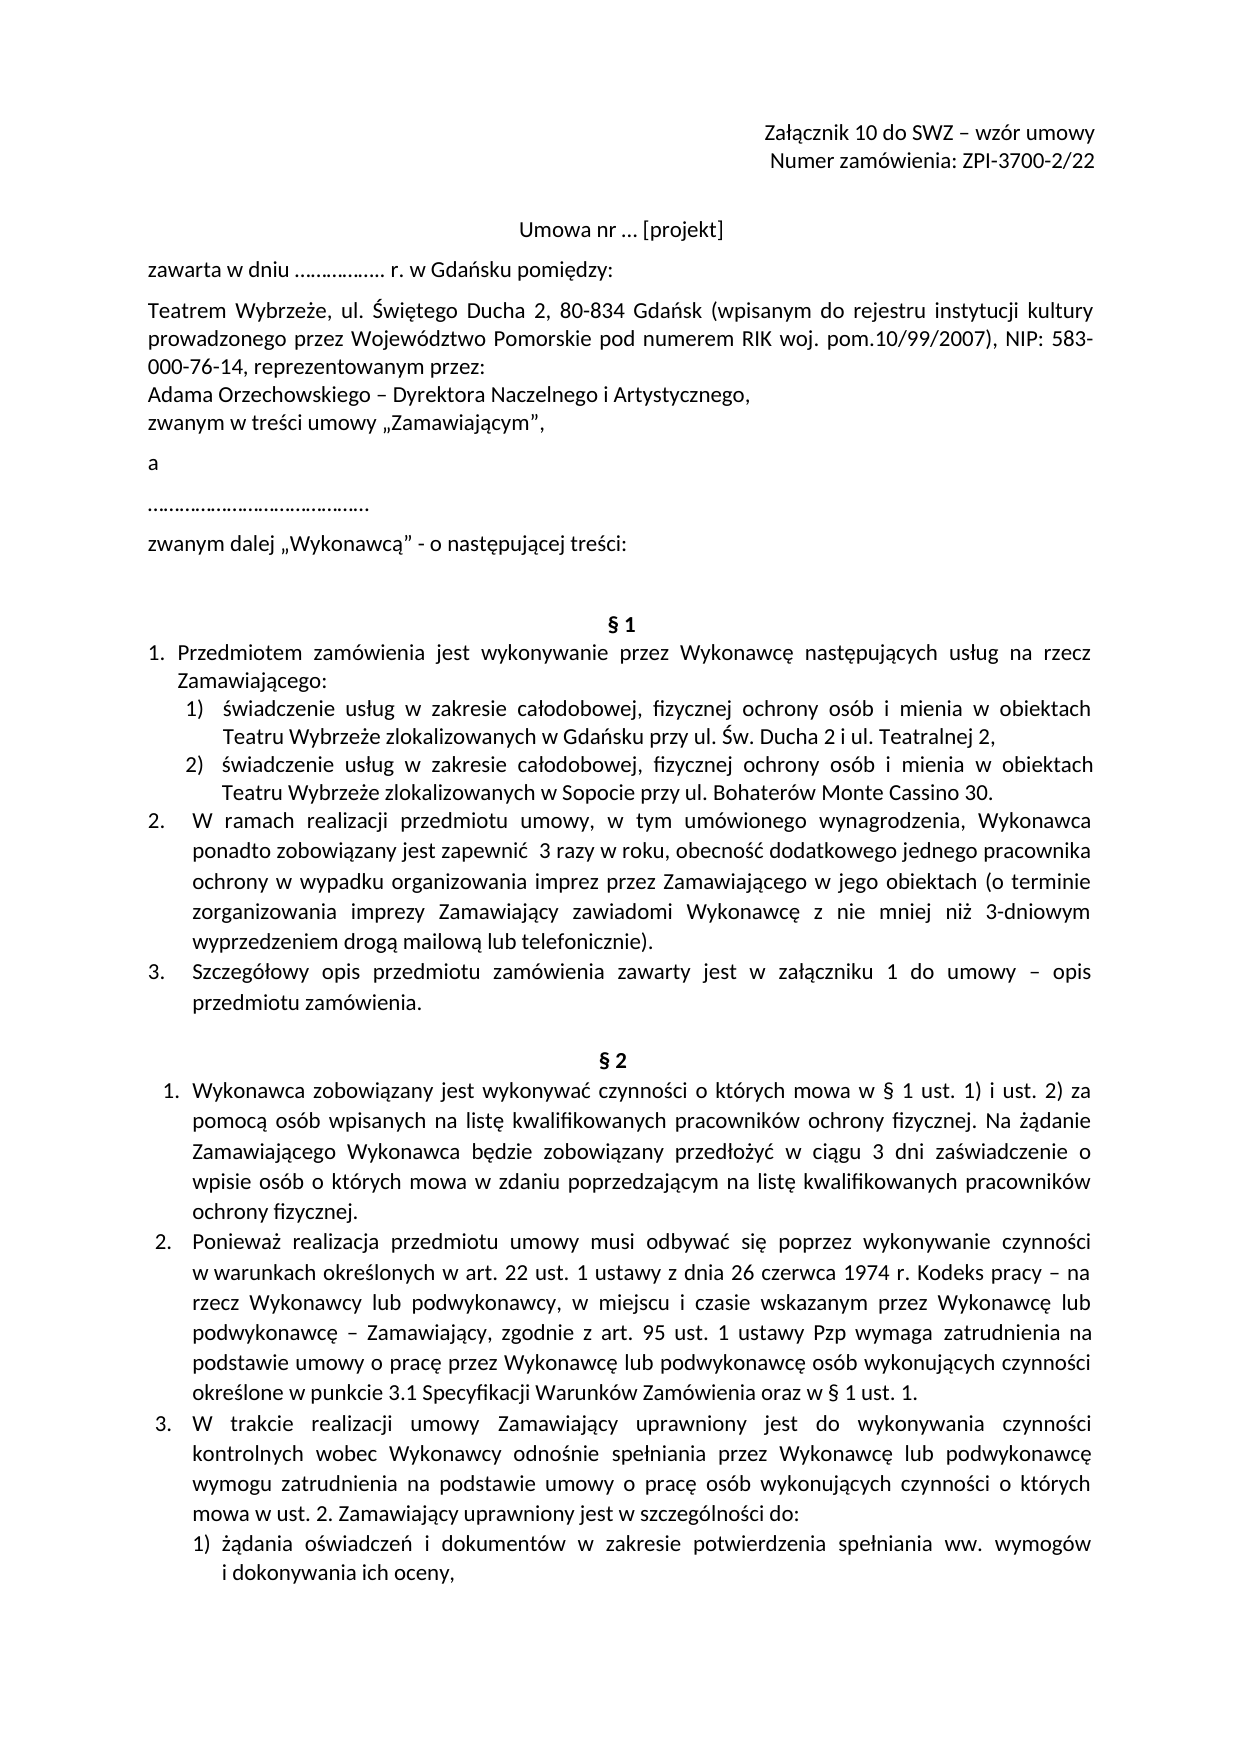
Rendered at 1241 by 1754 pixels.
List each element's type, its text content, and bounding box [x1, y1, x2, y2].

text Umowa nr … [projekt] [148, 215, 1095, 243]
list § 2 [133, 1046, 1092, 1074]
list W ramach realizacji przedmiotu umowy, w tym umówionego wynagrodzenia, Wykonawca ponadto zobowiązany jest zapewnić 3 razy w roku, obecność dodatkowego jednego pracownika ochrony w wypadku organizowania imprez przez Zamawiającego w jego obiektach (o terminie zorganizowania imprezy Zamawiający zawiadomi Wykonawcę z nie mniej niż 3-dniowym wyprzedzeniem drogą mailową lub telefonicznie). [148, 806, 1092, 955]
text a [148, 448, 1092, 476]
text Numer zamówienia: ZPI-3700-2/22 [148, 146, 1095, 174]
list świadczenie usług w zakresie całodobowej, fizycznej ochrony osób i mienia w obiektach Teatru Wybrzeże zlokalizowanych w Sopocie przy ul. Bohaterów Monte Cassino 30. [185, 751, 1095, 806]
list żądania oświadczeń i dokumentów w zakresie potwierdzenia spełniania ww. wymogów i dokonywania ich oceny, [192, 1529, 1092, 1586]
list Wykonawca zobowiązany jest wykonywać czynności o których mowa w § 1 ust. 1) i ust. 2) za pomocą osób wpisanych na listę kwalifikowanych pracowników ochrony fizycznej. Na żądanie Zamawiającego Wykonawca będzie zobowiązany przedłożyć w ciągu 3 dni zaświadczenie o wpisie osób o których mowa w zdaniu poprzedzającym na listę kwalifikowanych pracowników ochrony fizycznej. [162, 1076, 1092, 1225]
text zawarta w dniu …………….. r. w Gdańsku pomiędzy: [148, 255, 1095, 283]
text Adama Orzechowskiego – Dyrektora Naczelnego i Artystycznego, [148, 380, 1095, 408]
text § 1 [148, 610, 1095, 638]
list Szczegółowy opis przedmiotu zamówienia zawarty jest w załączniku 1 do umowy – opis przedmiotu zamówienia. [148, 957, 1092, 1016]
text …………………………………… [148, 489, 1095, 517]
list W trakcie realizacji umowy Zamawiający uprawniony jest do wykonywania czynności kontrolnych wobec Wykonawcy odnośnie spełniania przez Wykonawcę lub podwykonawcę wymogu zatrudnienia na podstawie umowy o pracę osób wykonujących czynności o których mowa w ust. 2. Zamawiający uprawniony jest w szczególności do: [154, 1409, 1092, 1527]
text Teatrem Wybrzeże, ul. Świętego Ducha 2, 80-834 Gdańsk (wpisanym do rejestru instytucji kultury prowadzonego przez Województwo Pomorskie pod numerem RIK woj. pom.10/99/2007), NIP: 583-000-76-14, reprezentowanym przez: [148, 296, 1095, 380]
text Załącznik 10 do SWZ – wzór umowy [148, 118, 1095, 146]
text zwanym dalej „Wykonawcą” - o następującej treści: [148, 529, 1095, 557]
list Ponieważ realizacja przedmiotu umowy musi odbywać się poprzez wykonywanie czynności w warunkach określonych w art. 22 ust. 1 ustawy z dnia 26 czerwca 1974 r. Kodeks pracy – na rzecz Wykonawcy lub podwykonawcy, w miejscu i czasie wskazanym przez Wykonawcę lub podwykonawcę – Zamawiający, zgodnie z art. 95 ust. 1 ustawy Pzp wymaga zatrudnienia na podstawie umowy o pracę przez Wykonawcę lub podwykonawcę osób wykonujących czynności określone w punkcie 3.1 Specyfikacji Warunków Zamówienia oraz w § 1 ust. 1. [154, 1227, 1092, 1407]
list świadczenie usług w zakresie całodobowej, fizycznej ochrony osób i mienia w obiektach Teatru Wybrzeże zlokalizowanych w Gdańsku przy ul. Św. Ducha 2 i ul. Teatralnej 2, [185, 694, 1092, 751]
list Przedmiotem zamówienia jest wykonywanie przez Wykonawcę następujących usług na rzecz Zamawiającego: [148, 638, 1092, 694]
text zwanym w treści umowy „Zamawiającym”, [148, 408, 1095, 436]
